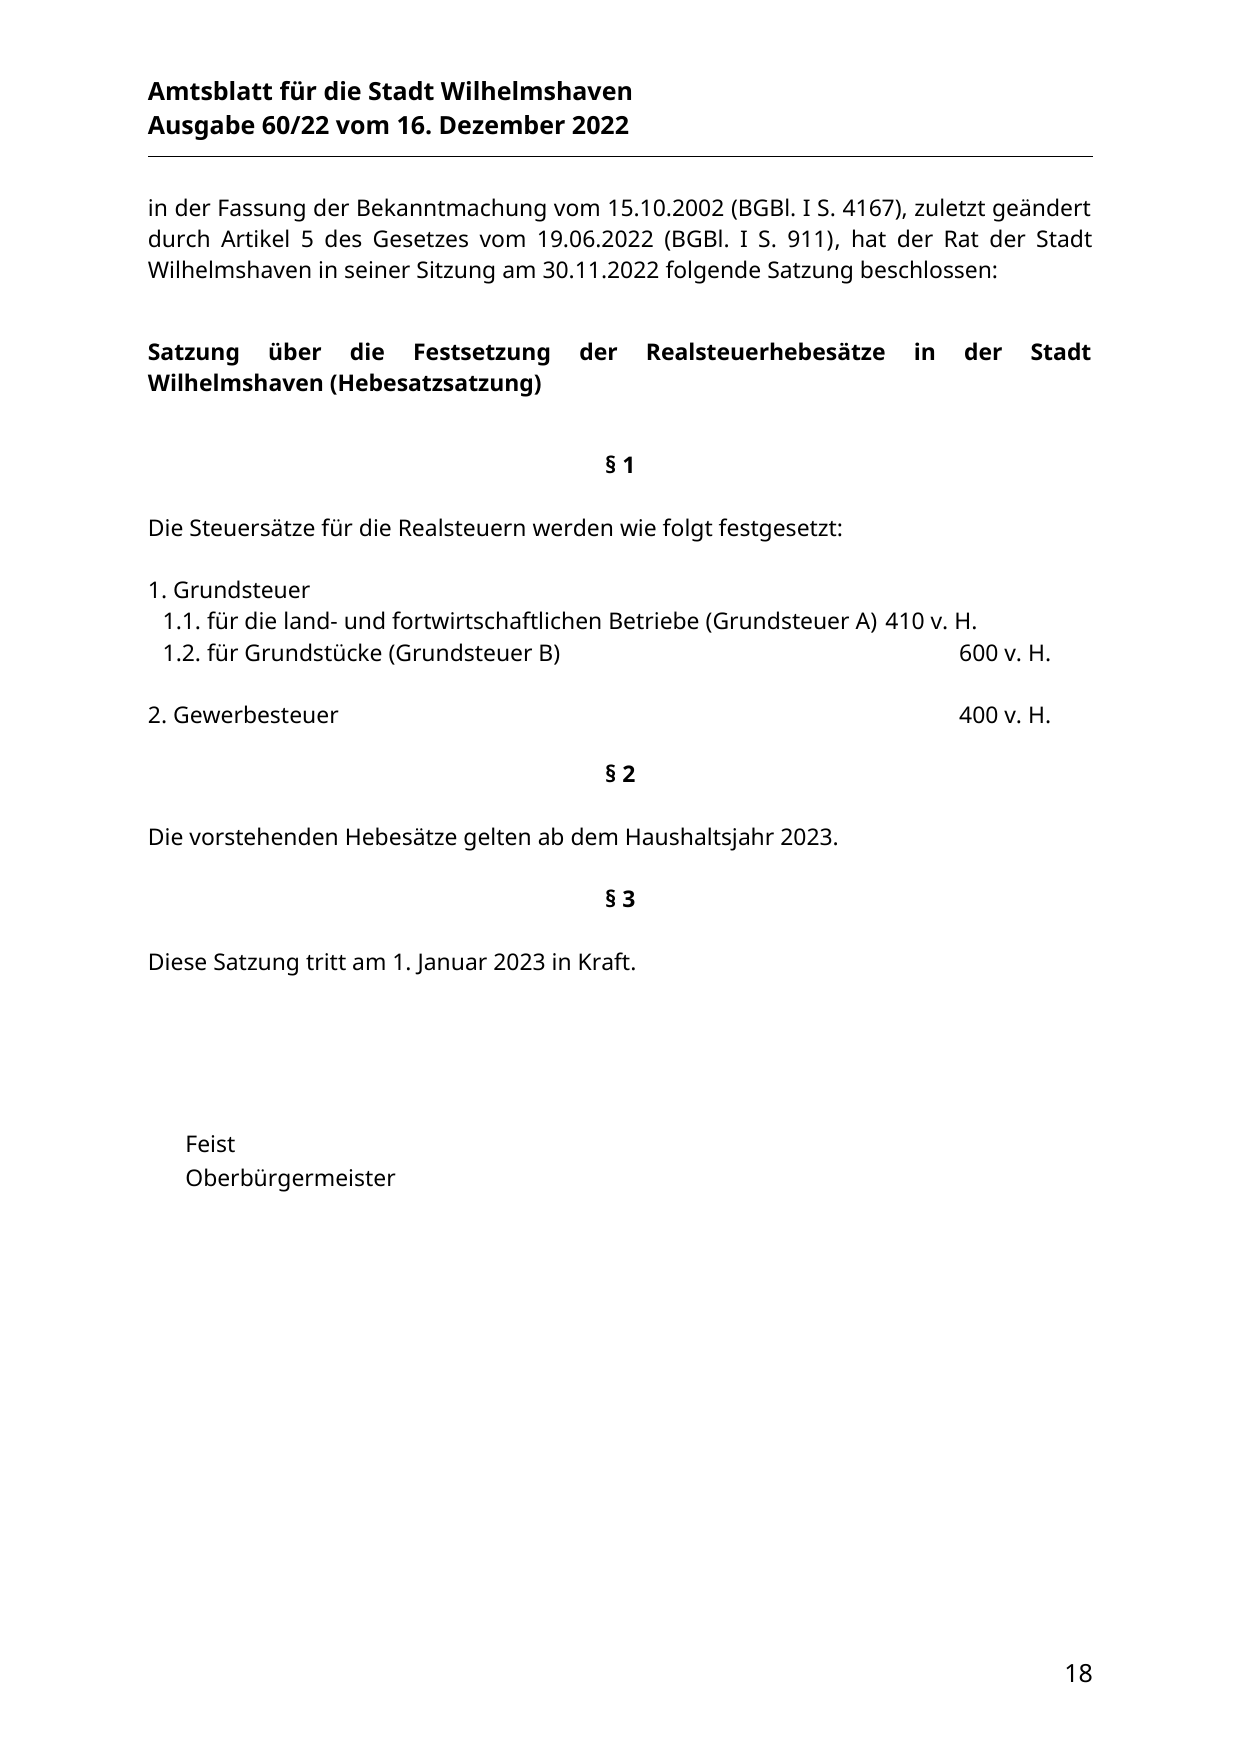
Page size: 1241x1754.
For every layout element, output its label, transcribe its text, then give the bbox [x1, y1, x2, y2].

text Satzung über die Festsetzung der Realsteuerhebesätze in der Stadt Wilhelmshaven (Hebesatzsatzung) [148, 336, 1093, 399]
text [148, 192, 1093, 286]
text § 1 [148, 449, 1093, 480]
text Die vorstehenden Hebesätze gelten ab dem Haushaltsjahr 2023. [148, 821, 1093, 852]
text Diese Satzung tritt am 1. Januar 2023 in Kraft. [148, 946, 1093, 977]
text 1. Grundsteuer [148, 574, 1093, 605]
text Feist Oberbürgermeister [185, 1128, 1093, 1193]
text 1.2. für Grundstücke (Grundsteuer B) 600 v. H. [148, 637, 1093, 668]
text 2. Gewerbesteuer 400 v. H. [148, 699, 1093, 730]
text 1.1. für die land- und fortwirtschaftlichen Betriebe (Grundsteuer A) 410 v. H. [148, 605, 1093, 637]
text § 2 [148, 758, 1093, 789]
text § 3 [148, 883, 1093, 914]
text Die Steuersätze für die Realsteuern werden wie folgt festgesetzt: [148, 512, 1093, 543]
